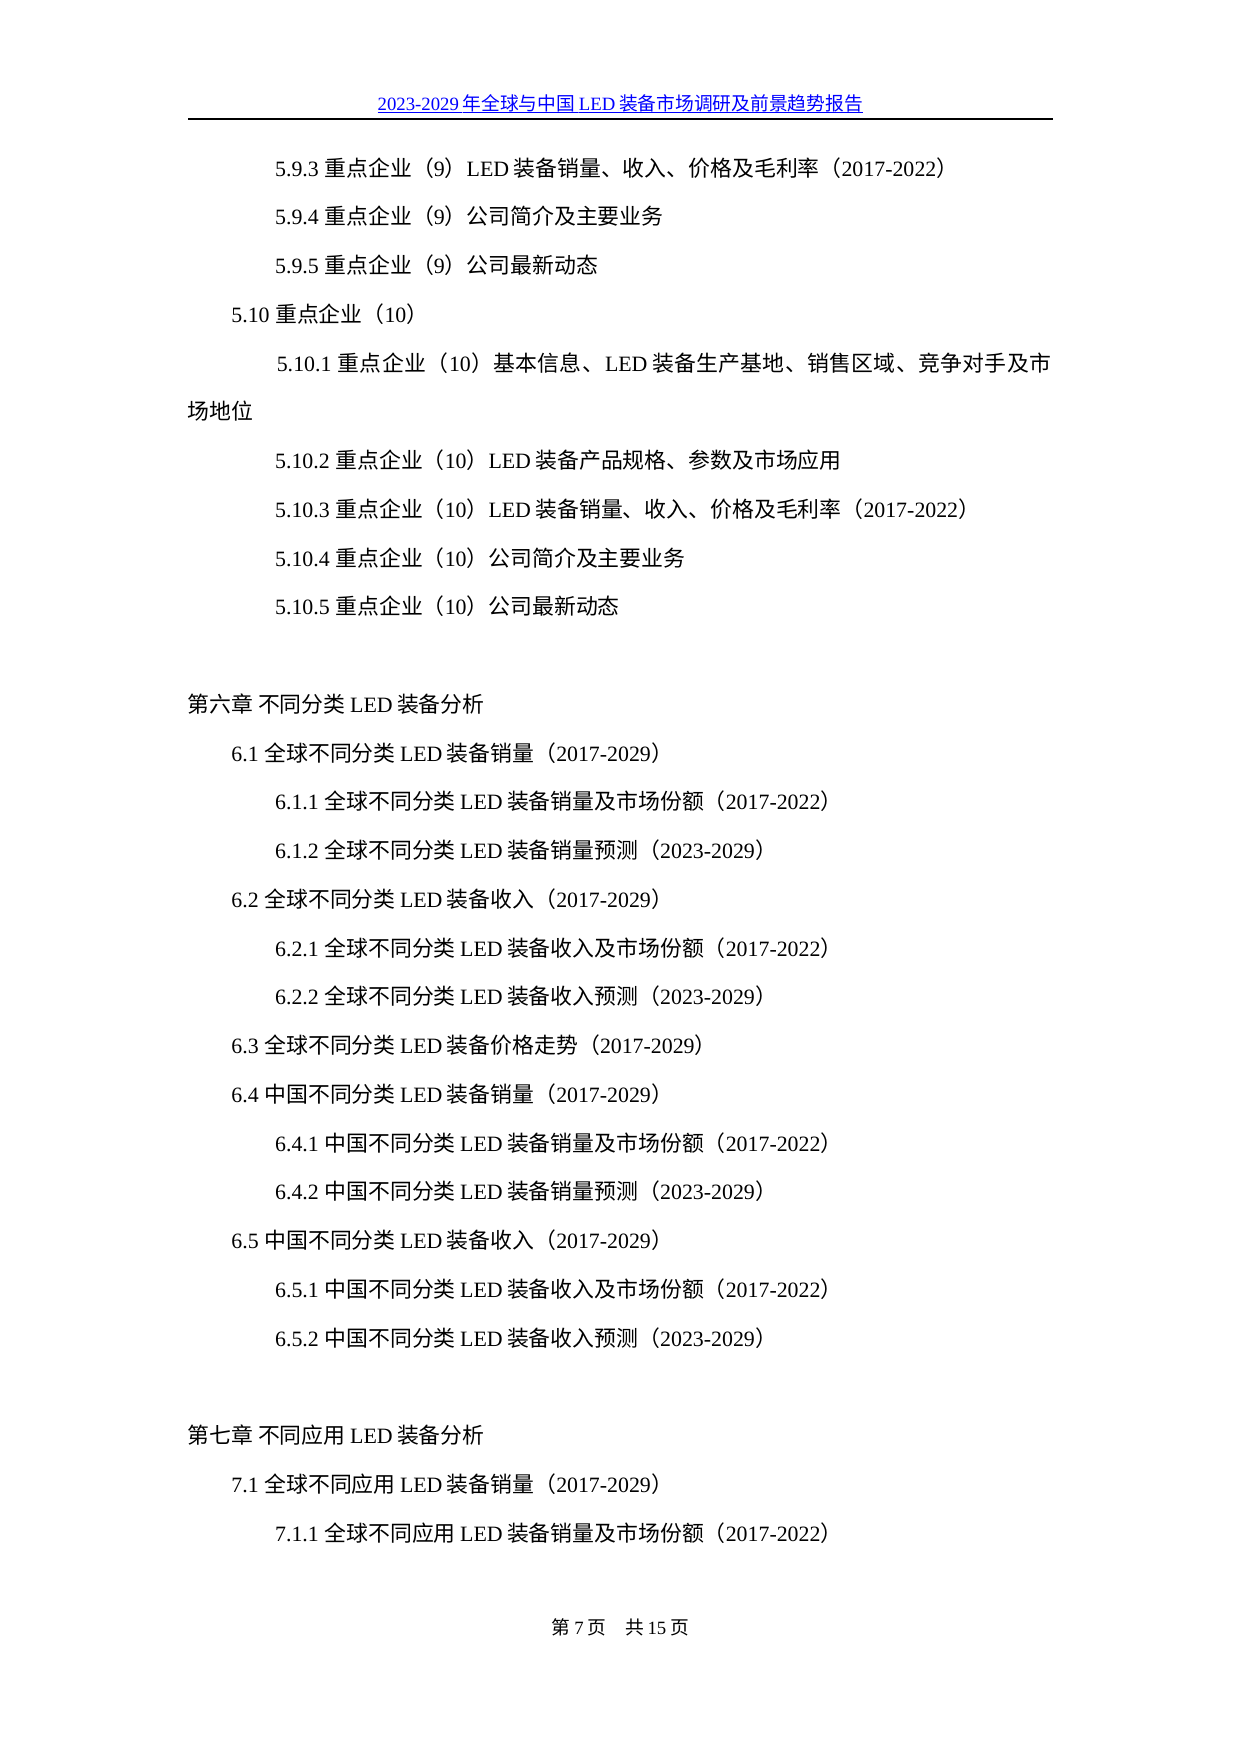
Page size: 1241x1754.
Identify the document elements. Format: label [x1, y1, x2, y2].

text [187, 150, 1053, 1548]
